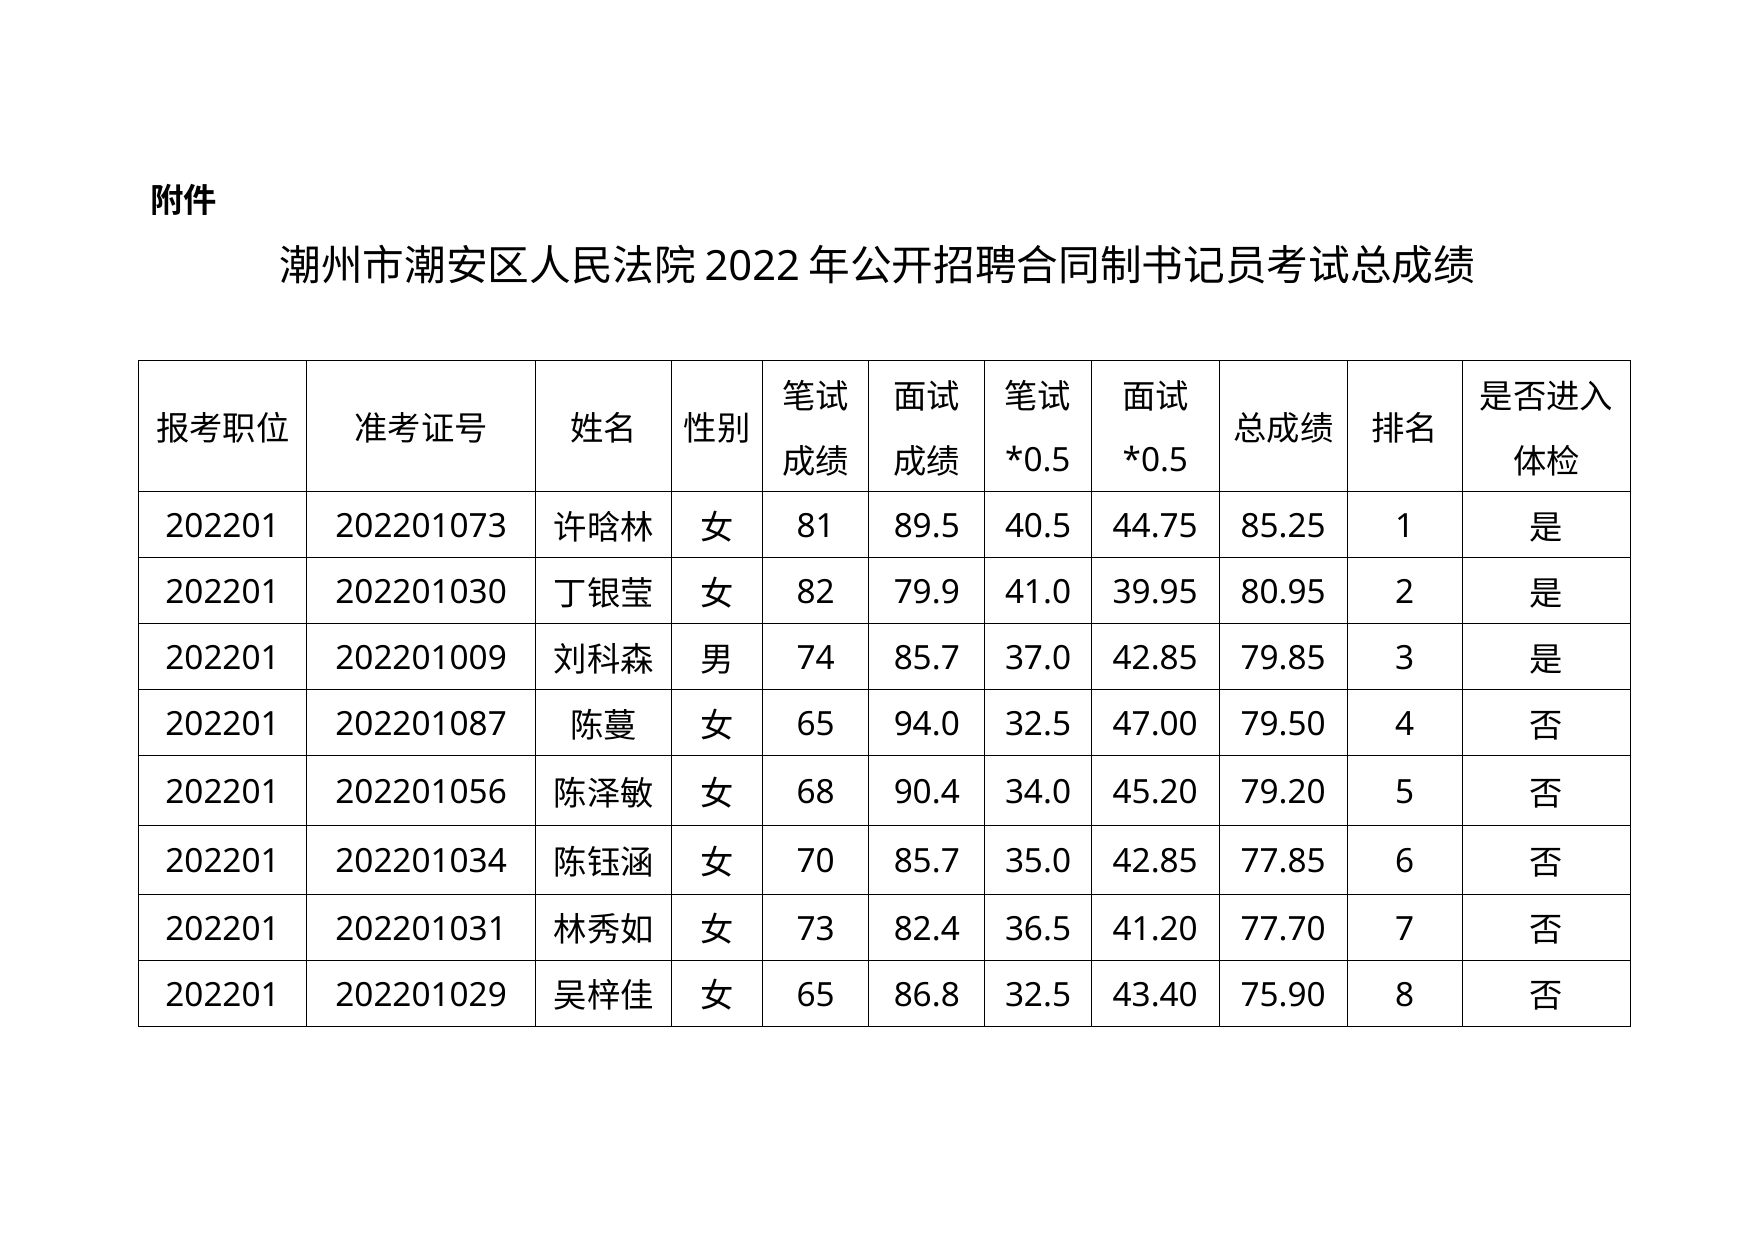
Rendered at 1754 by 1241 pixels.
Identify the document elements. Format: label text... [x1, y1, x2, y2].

table_cell 79.85 [1220, 624, 1347, 689]
table_cell 男 [672, 624, 762, 689]
table_cell 85.7 [869, 624, 984, 689]
table_cell 陈蔓 [536, 690, 671, 755]
table_cell 41.0 [985, 558, 1091, 623]
table_cell 47.00 [1092, 690, 1219, 755]
table_header 笔试成绩 [763, 361, 868, 491]
table_cell 202201 [139, 961, 306, 1026]
table_cell 吴梓佳 [536, 961, 671, 1026]
table_cell 65 [763, 961, 868, 1026]
table_cell 丁银莹 [536, 558, 671, 623]
table_cell 202201029 [307, 961, 535, 1026]
table_cell 许晗林 [536, 492, 671, 557]
table_cell 77.70 [1220, 895, 1347, 960]
table_cell 85.7 [869, 826, 984, 894]
table_cell 女 [672, 558, 762, 623]
table_cell 女 [672, 826, 762, 894]
table_header 总成绩 [1220, 361, 1347, 491]
table_cell 32.5 [985, 690, 1091, 755]
table_cell 94.0 [869, 690, 984, 755]
table_cell 43.40 [1092, 961, 1219, 1026]
table_cell 7 [1348, 895, 1462, 960]
table_cell 是 [1463, 558, 1630, 623]
table_cell 202201 [139, 492, 306, 557]
table_cell 202201 [139, 558, 306, 623]
table_cell 82 [763, 558, 868, 623]
table_cell 90.4 [869, 756, 984, 824]
table_cell 202201087 [307, 690, 535, 755]
table_cell 202201 [139, 756, 306, 824]
table_cell 202201056 [307, 756, 535, 824]
table_cell 女 [672, 756, 762, 824]
table_cell 202201030 [307, 558, 535, 623]
table_header 是否进入体检 [1463, 361, 1630, 491]
table_header 排名 [1348, 361, 1462, 491]
table_cell 82.4 [869, 895, 984, 960]
table_cell 89.5 [869, 492, 984, 557]
table_cell 73 [763, 895, 868, 960]
table_cell 70 [763, 826, 868, 894]
text 附件 [150, 165, 1604, 230]
table_header 面试成绩 [869, 361, 984, 491]
table_cell 202201 [139, 690, 306, 755]
table_cell 202201 [139, 826, 306, 894]
table_header 面试*0.5 [1092, 361, 1219, 491]
table_cell 32.5 [985, 961, 1091, 1026]
table_cell 202201073 [307, 492, 535, 557]
table_cell 否 [1463, 690, 1630, 755]
table_cell 81 [763, 492, 868, 557]
table_cell 44.75 [1092, 492, 1219, 557]
table_cell 8 [1348, 961, 1462, 1026]
table_cell 女 [672, 492, 762, 557]
table_cell 79.9 [869, 558, 984, 623]
table_cell 65 [763, 690, 868, 755]
table_cell 35.0 [985, 826, 1091, 894]
table_cell 林秀如 [536, 895, 671, 960]
table_cell 86.8 [869, 961, 984, 1026]
table_cell 40.5 [985, 492, 1091, 557]
table_cell 2 [1348, 558, 1462, 623]
table_cell 否 [1463, 961, 1630, 1026]
table_cell 39.95 [1092, 558, 1219, 623]
table_cell 37.0 [985, 624, 1091, 689]
table_cell 是 [1463, 624, 1630, 689]
table_cell 否 [1463, 756, 1630, 824]
table_cell 陈钰涵 [536, 826, 671, 894]
table_cell 42.85 [1092, 624, 1219, 689]
table_cell 79.20 [1220, 756, 1347, 824]
table_cell 202201 [139, 624, 306, 689]
table_cell 陈泽敏 [536, 756, 671, 824]
table_cell 36.5 [985, 895, 1091, 960]
table_cell 45.20 [1092, 756, 1219, 824]
table_cell 75.90 [1220, 961, 1347, 1026]
table_cell 77.85 [1220, 826, 1347, 894]
table_cell 34.0 [985, 756, 1091, 824]
table_cell 85.25 [1220, 492, 1347, 557]
table_cell 否 [1463, 826, 1630, 894]
table_header 姓名 [536, 361, 671, 491]
table_cell 女 [672, 961, 762, 1026]
table_cell 女 [672, 895, 762, 960]
table_cell 女 [672, 690, 762, 755]
table_cell 41.20 [1092, 895, 1219, 960]
table_cell 否 [1463, 895, 1630, 960]
table_cell 3 [1348, 624, 1462, 689]
table_header 准考证号 [307, 361, 535, 491]
table_cell 202201009 [307, 624, 535, 689]
table_cell 42.85 [1092, 826, 1219, 894]
table_cell 74 [763, 624, 868, 689]
table_cell 刘科森 [536, 624, 671, 689]
table_cell 68 [763, 756, 868, 824]
table_cell 1 [1348, 492, 1462, 557]
table_cell 5 [1348, 756, 1462, 824]
text 潮州市潮安区人民法院2022年公开招聘合同制书记员考试总成绩 [150, 230, 1604, 295]
table_cell 79.50 [1220, 690, 1347, 755]
table_header 报考职位 [139, 361, 306, 491]
table_cell 202201034 [307, 826, 535, 894]
table_cell 202201 [139, 895, 306, 960]
table_cell 是 [1463, 492, 1630, 557]
table_cell 80.95 [1220, 558, 1347, 623]
table_header 性别 [672, 361, 762, 491]
table_cell 4 [1348, 690, 1462, 755]
table_header 笔试*0.5 [985, 361, 1091, 491]
table_cell 6 [1348, 826, 1462, 894]
table_cell 202201031 [307, 895, 535, 960]
